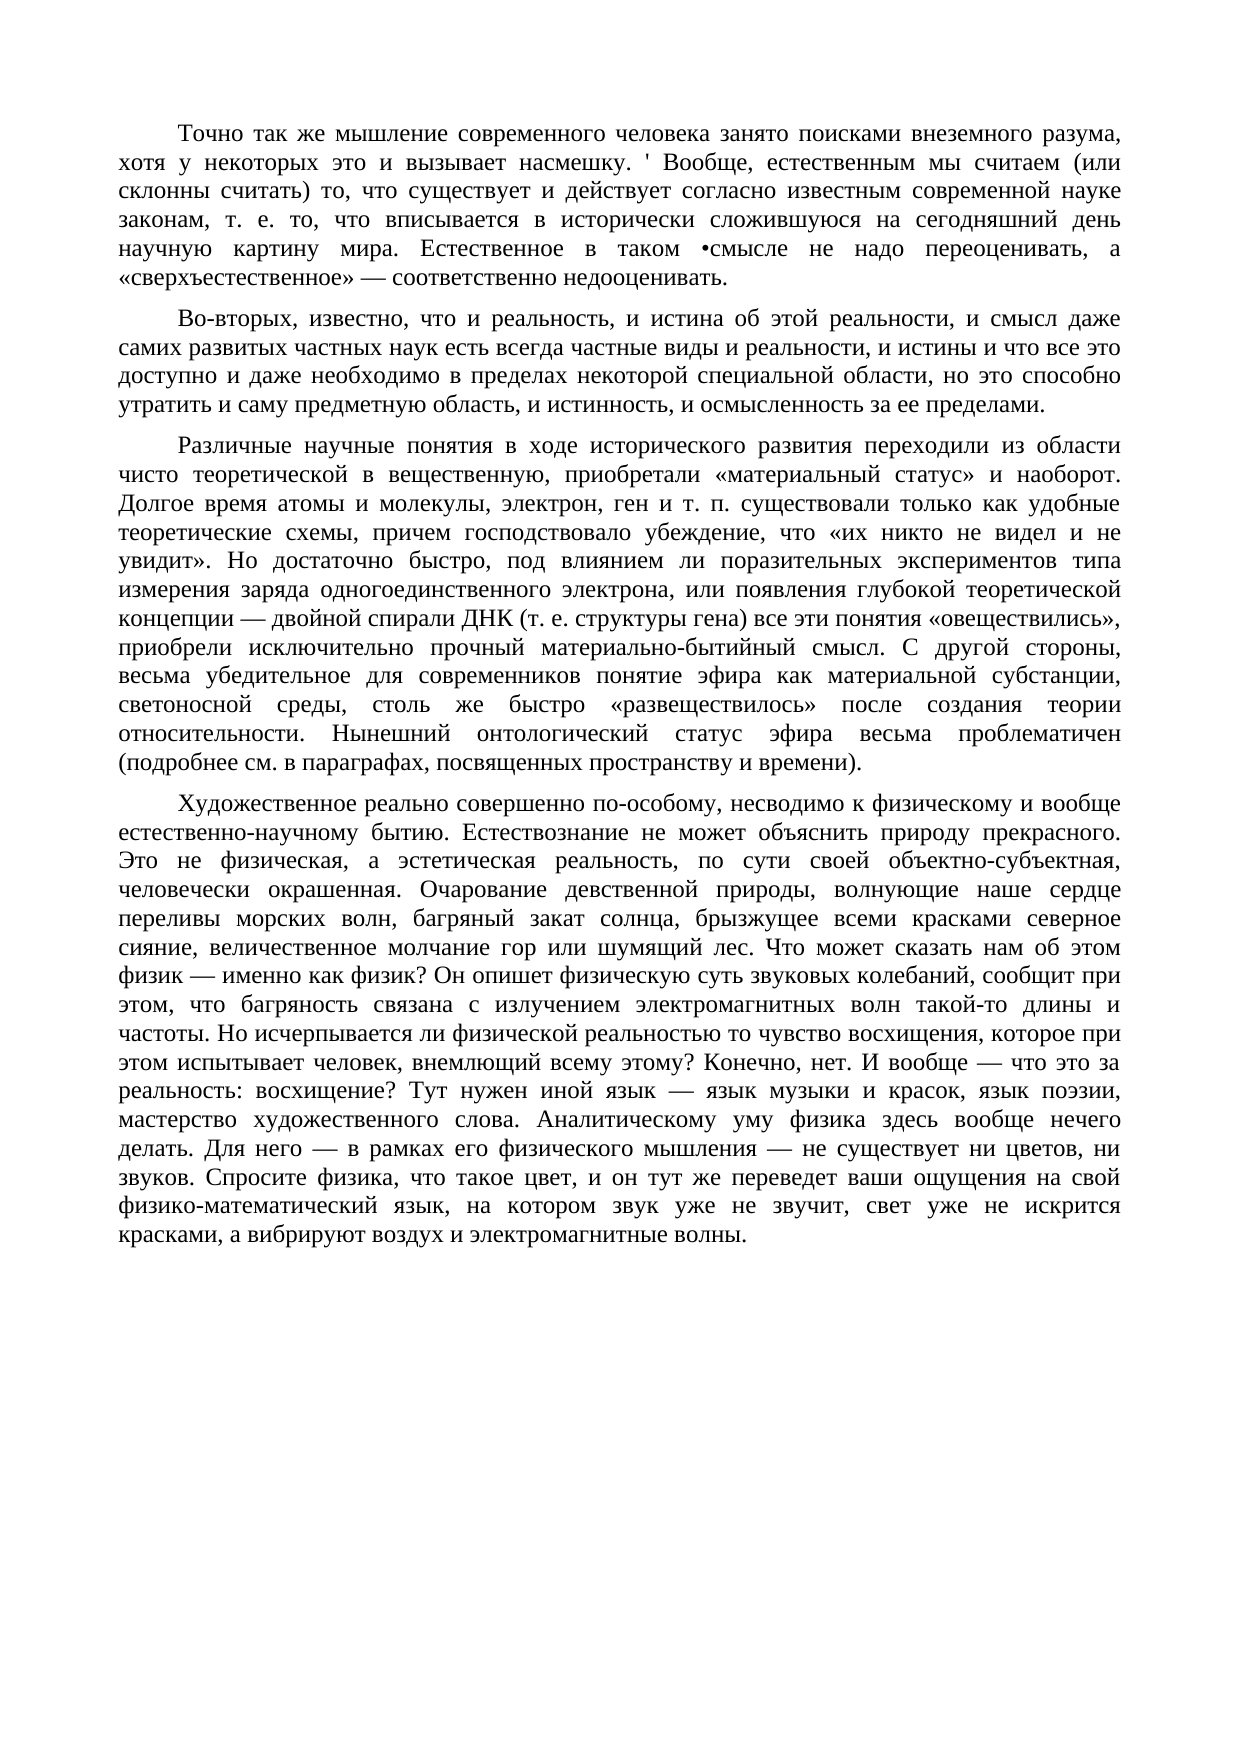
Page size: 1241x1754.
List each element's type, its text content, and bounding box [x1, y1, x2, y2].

text Во-вторых, известно, что и реальность, и истина об этой реальности, и смысл даже самих развитых частных наук есть всегда частные виды и реальности, и истины и что все это доступно и даже необходимо в пределах некоторой специальной области, но это способно утратить и саму предметную область, и истинность, и осмысленность за ее пределами. [118, 303, 1122, 418]
text Точно так же мышление современного человека занято поисками внеземного разума, хотя у некоторых это и вызывает насмешку. ' Вообще, естественным мы считаем (или склонны считать) то, что существует и действует согласно известным современной науке законам, т. е. то, что вписывается в исторически сложившуюся на сегодняшний день научную картину мира. Естественное в таком •смысле не надо переоценивать, а «сверхъестественное» — соответственно недооценивать. [118, 118, 1122, 291]
text Различные научные понятия в ходе исторического развития переходили из области чисто теоретической в вещественную, приобретали «материальный статус» и наоборот. Долгое время атомы и молекулы, электрон, ген и т. п. существовали только как удобные теоретические схемы, причем господствовало убеждение, что «их никто не видел и не увидит». Но достаточно быстро, под влиянием ли поразительных экспериментов типа измерения заряда одногоединственного электрона, или появления глубокой теоретической концепции — двойной спирали ДНК (т. е. структуры гена) все эти понятия «овеществились», приобрели исключительно прочный материально-бытийный смысл. С другой стороны, весьма убедительное для современников понятие эфира как материальной субстанции, светоносной среды, столь же быстро «развеществилось» после создания теории относительности. Нынешний онтологический статус эфира весьма проблематичен (подробнее см. в параграфах, посвященных пространству и времени). [118, 431, 1122, 776]
text Художественное реально совершенно по-особому, несводимо к физическому и вообще естественно-научному бытию. Естествознание не может объяснить природу прекрасного. Это не физическая, а эстетическая реальность, по сути своей объектно-субъектная, человечески окрашенная. Очарование девственной природы, волнующие наше сердце переливы морских волн, багряный закат солнца, брызжущее всеми красками северное сияние, величественное молчание гор или шумящий лес. Что может сказать нам об этом физик — именно как физик? Он опишет физическую суть звуковых колебаний, сообщит при этом, что багряность связана с излучением электромагнитных волн такой-то длины и частоты. Но исчерпывается ли физической реальностью то чувство восхищения, которое при этом испытывает человек, внемлющий всему этому? Конечно, нет. И вообще — что это за реальность: восхищение? Тут нужен иной язык — язык музыки и красок, язык поэзии, мастерство художественного слова. Аналитическому уму физика здесь вообще нечего делать. Для него — в рамках его физического мышления — не существует ни цветов, ни звуков. Спросите физика, что такое цвет, и он тут же переведет ваши ощущения на свой физико-математический язык, на котором звук уже не звучит, свет уже не искрится красками, а вибрируют воздух и электромагнитные волны. [118, 788, 1122, 1248]
